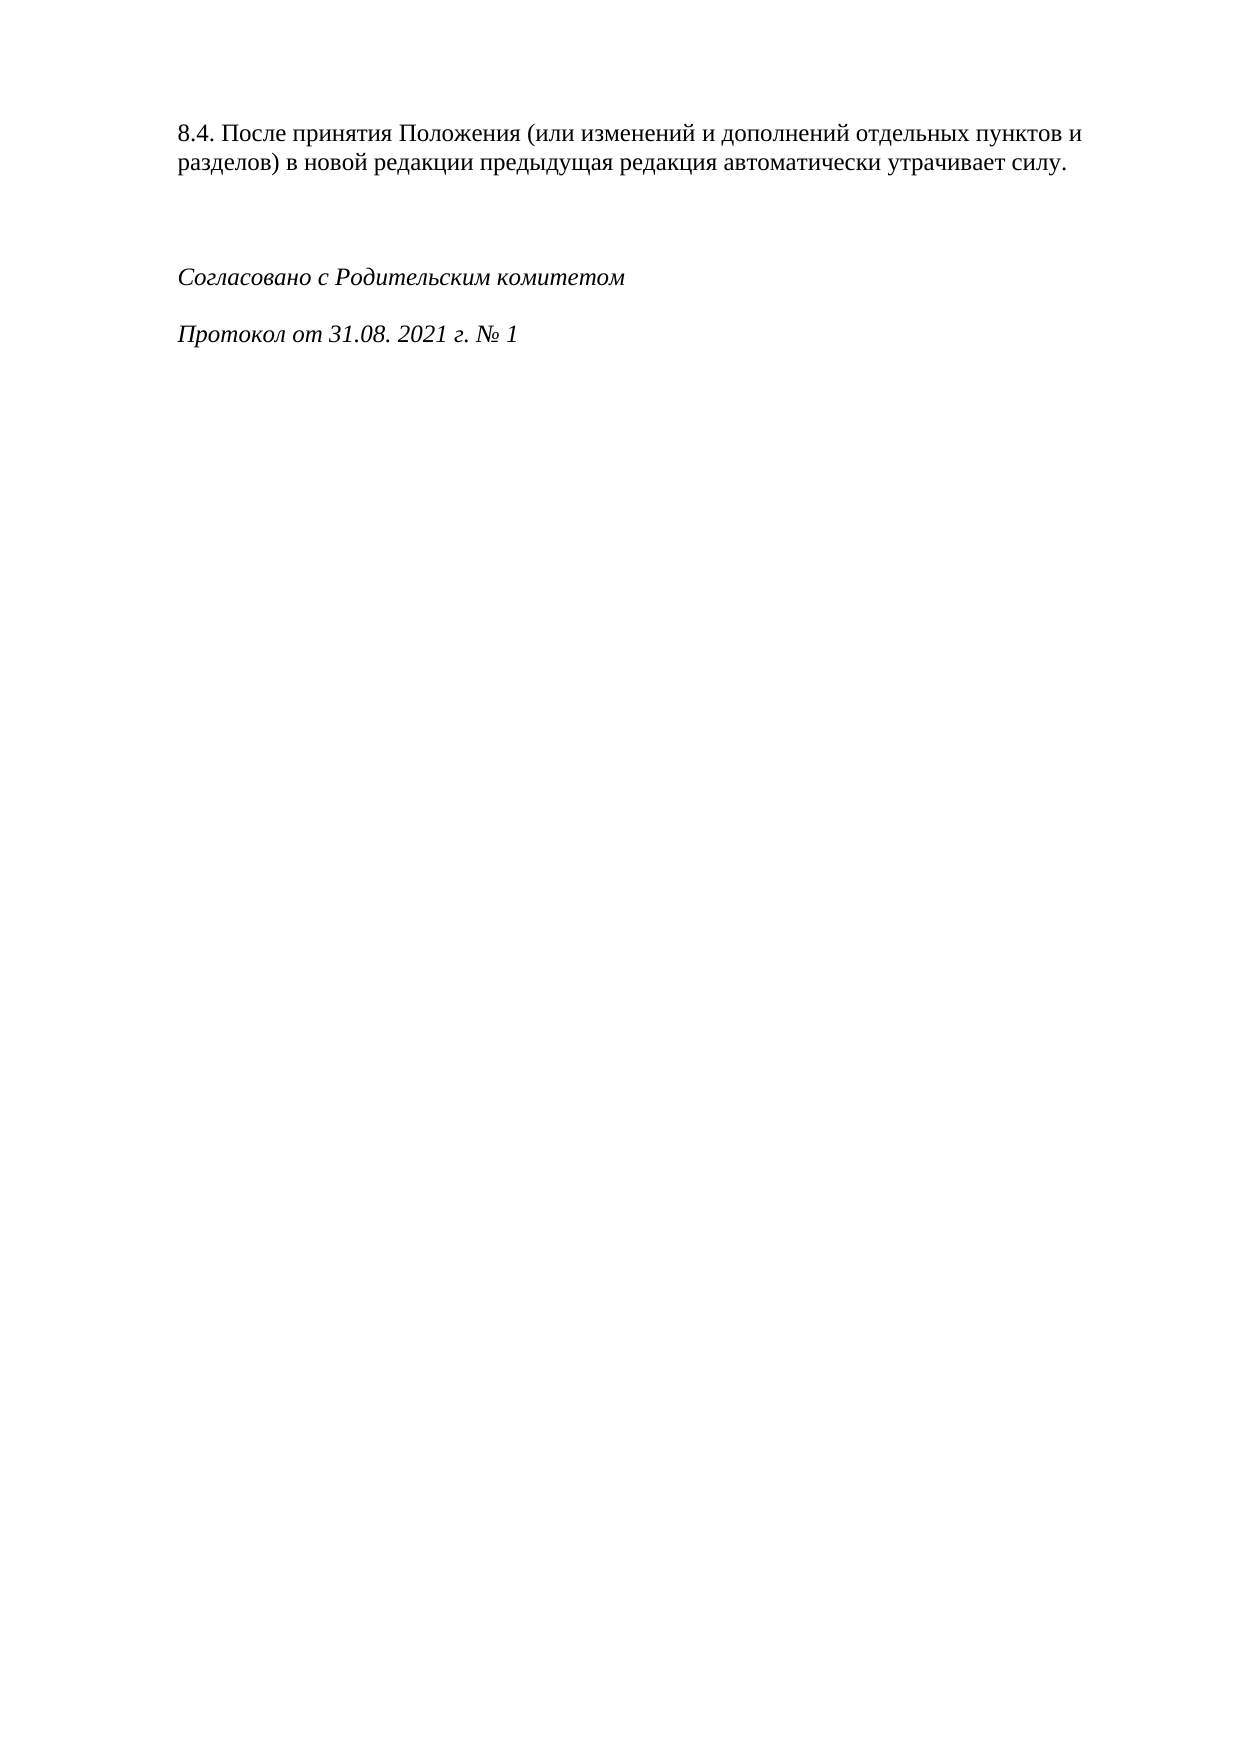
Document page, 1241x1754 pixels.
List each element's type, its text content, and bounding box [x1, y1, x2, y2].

text Согласовано с Родительским комитетом [177, 262, 1152, 291]
text Протокол от 31.08. 2021 г. № 1 [177, 319, 1152, 348]
text 8.4. После принятия Положения (или изменений и дополнений отдельных пунктов и разделов) в новой редакции предыдущая редакция автоматически утрачивает силу. [177, 118, 1152, 176]
